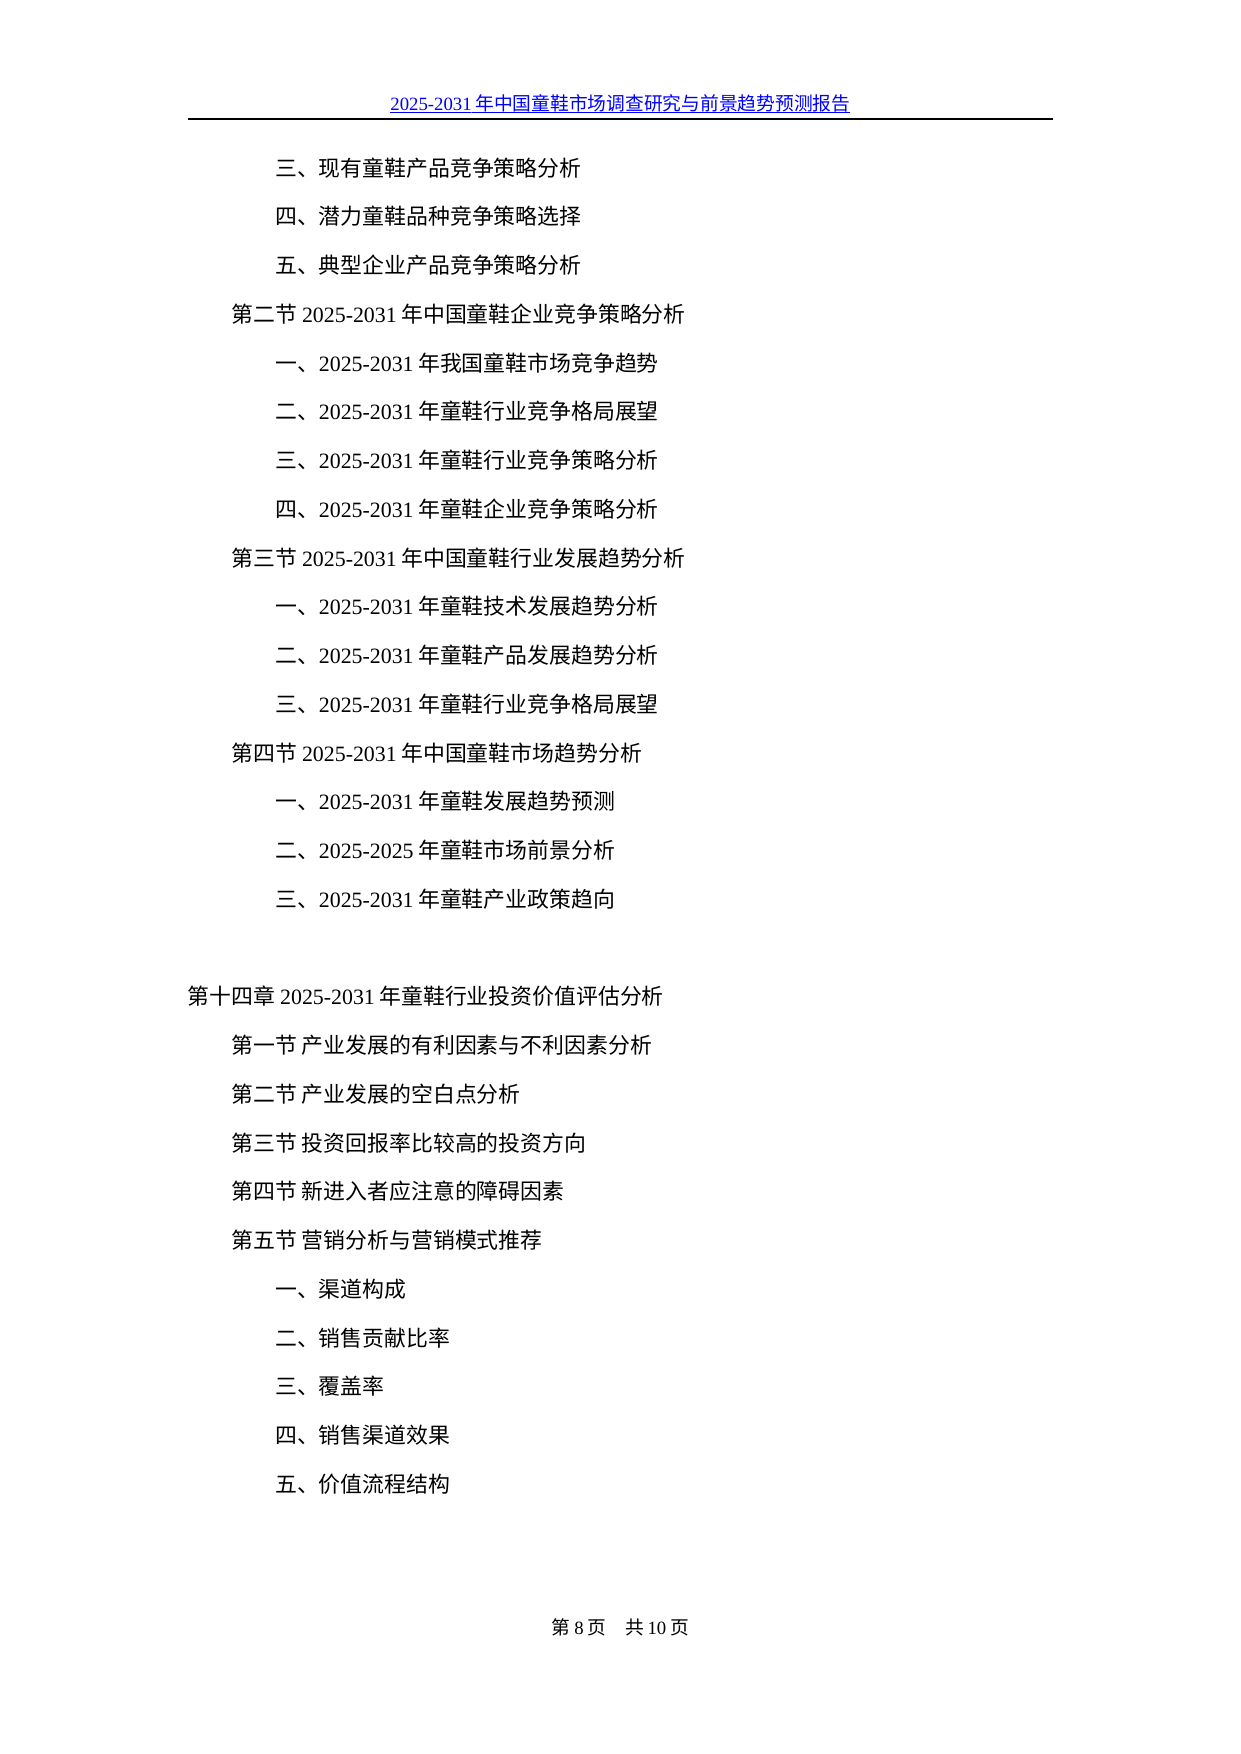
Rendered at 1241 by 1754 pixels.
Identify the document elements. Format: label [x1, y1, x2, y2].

text [187, 150, 1053, 1499]
